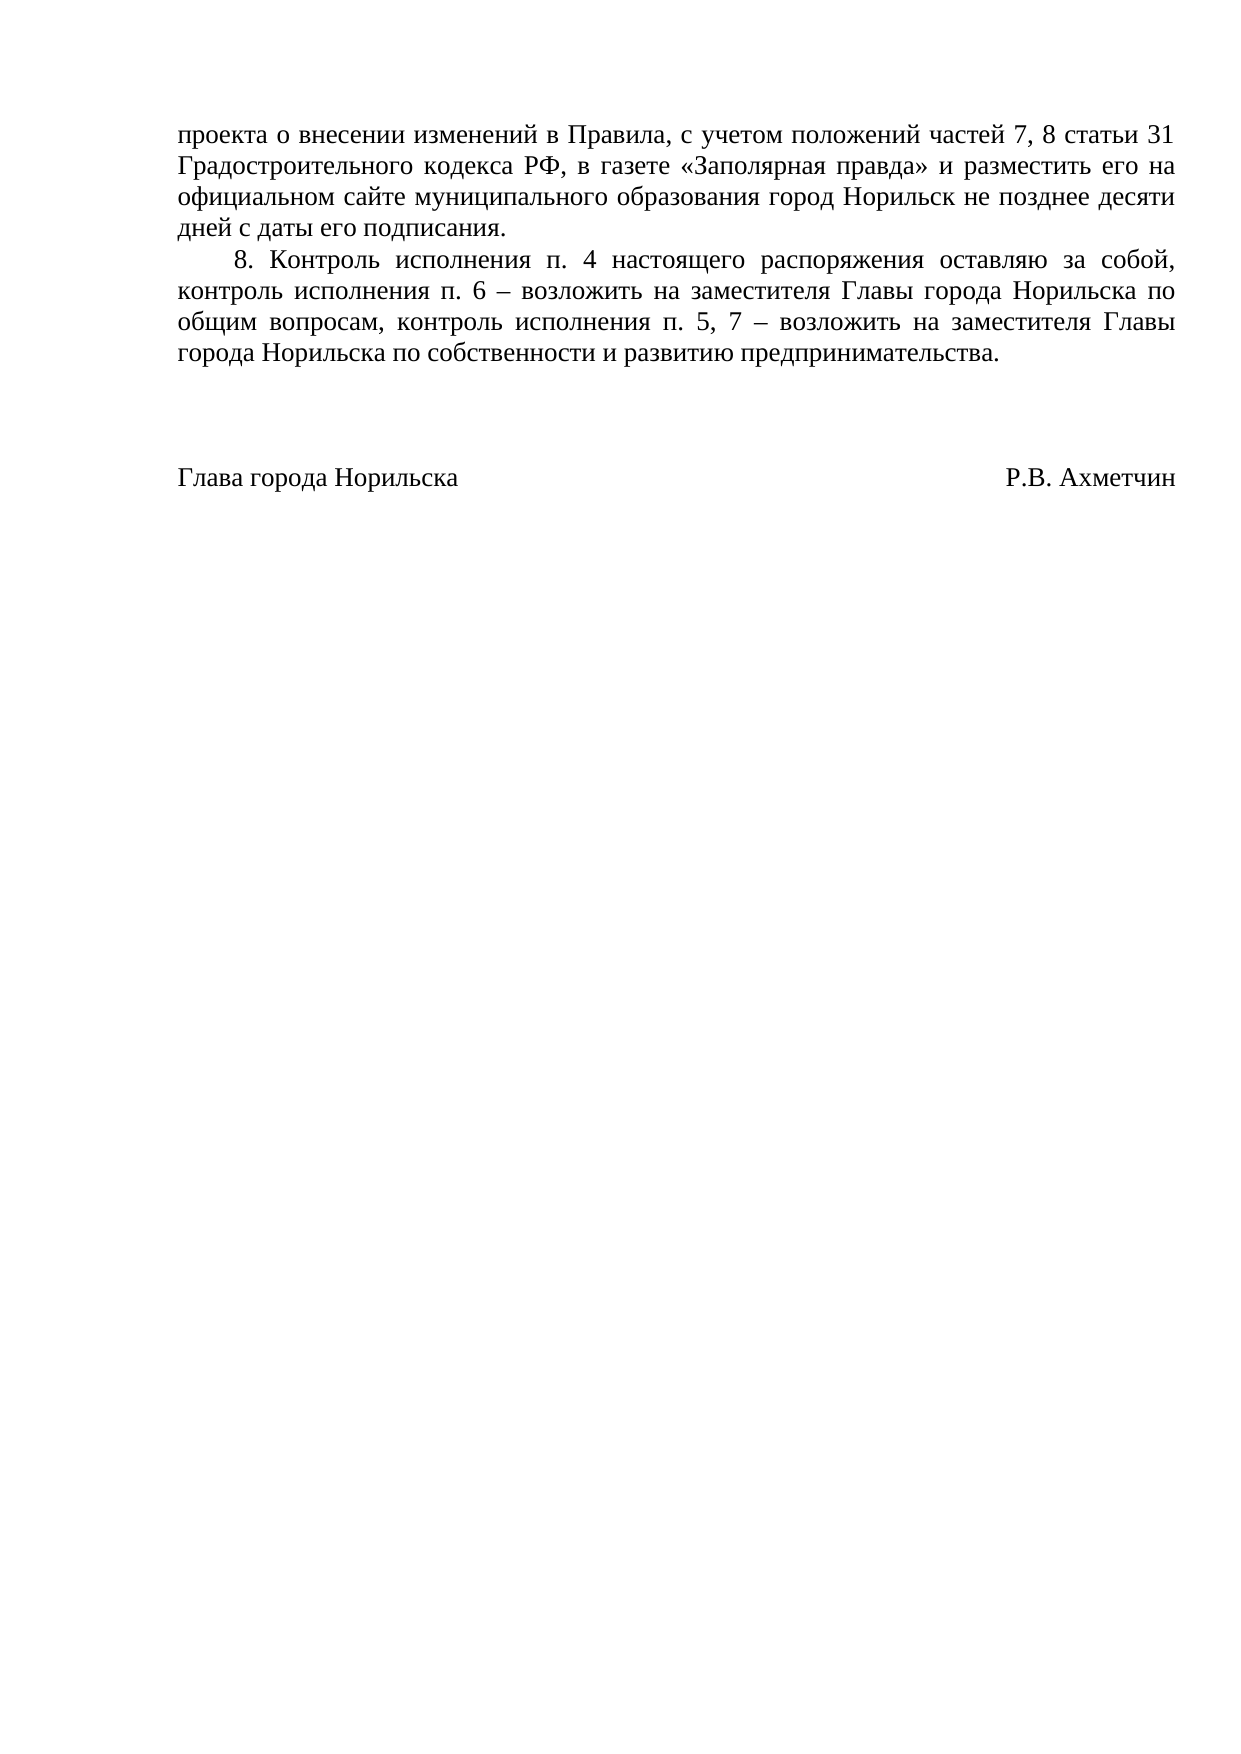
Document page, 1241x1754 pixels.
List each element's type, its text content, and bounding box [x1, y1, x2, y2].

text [177, 118, 1177, 243]
text Глава города Норильска Р.В. Ахметчин [177, 461, 1181, 492]
text 8. Контроль исполнения п. 4 настоящего распоряжения оставляю за собой, контроль исполнения п. 6 – возложить на заместителя Главы города Норильска по общим вопросам, контроль исполнения п. 5, 7 – возложить на заместителя Главы города Норильска по собственности и развитию предпринимательства. [177, 243, 1177, 367]
